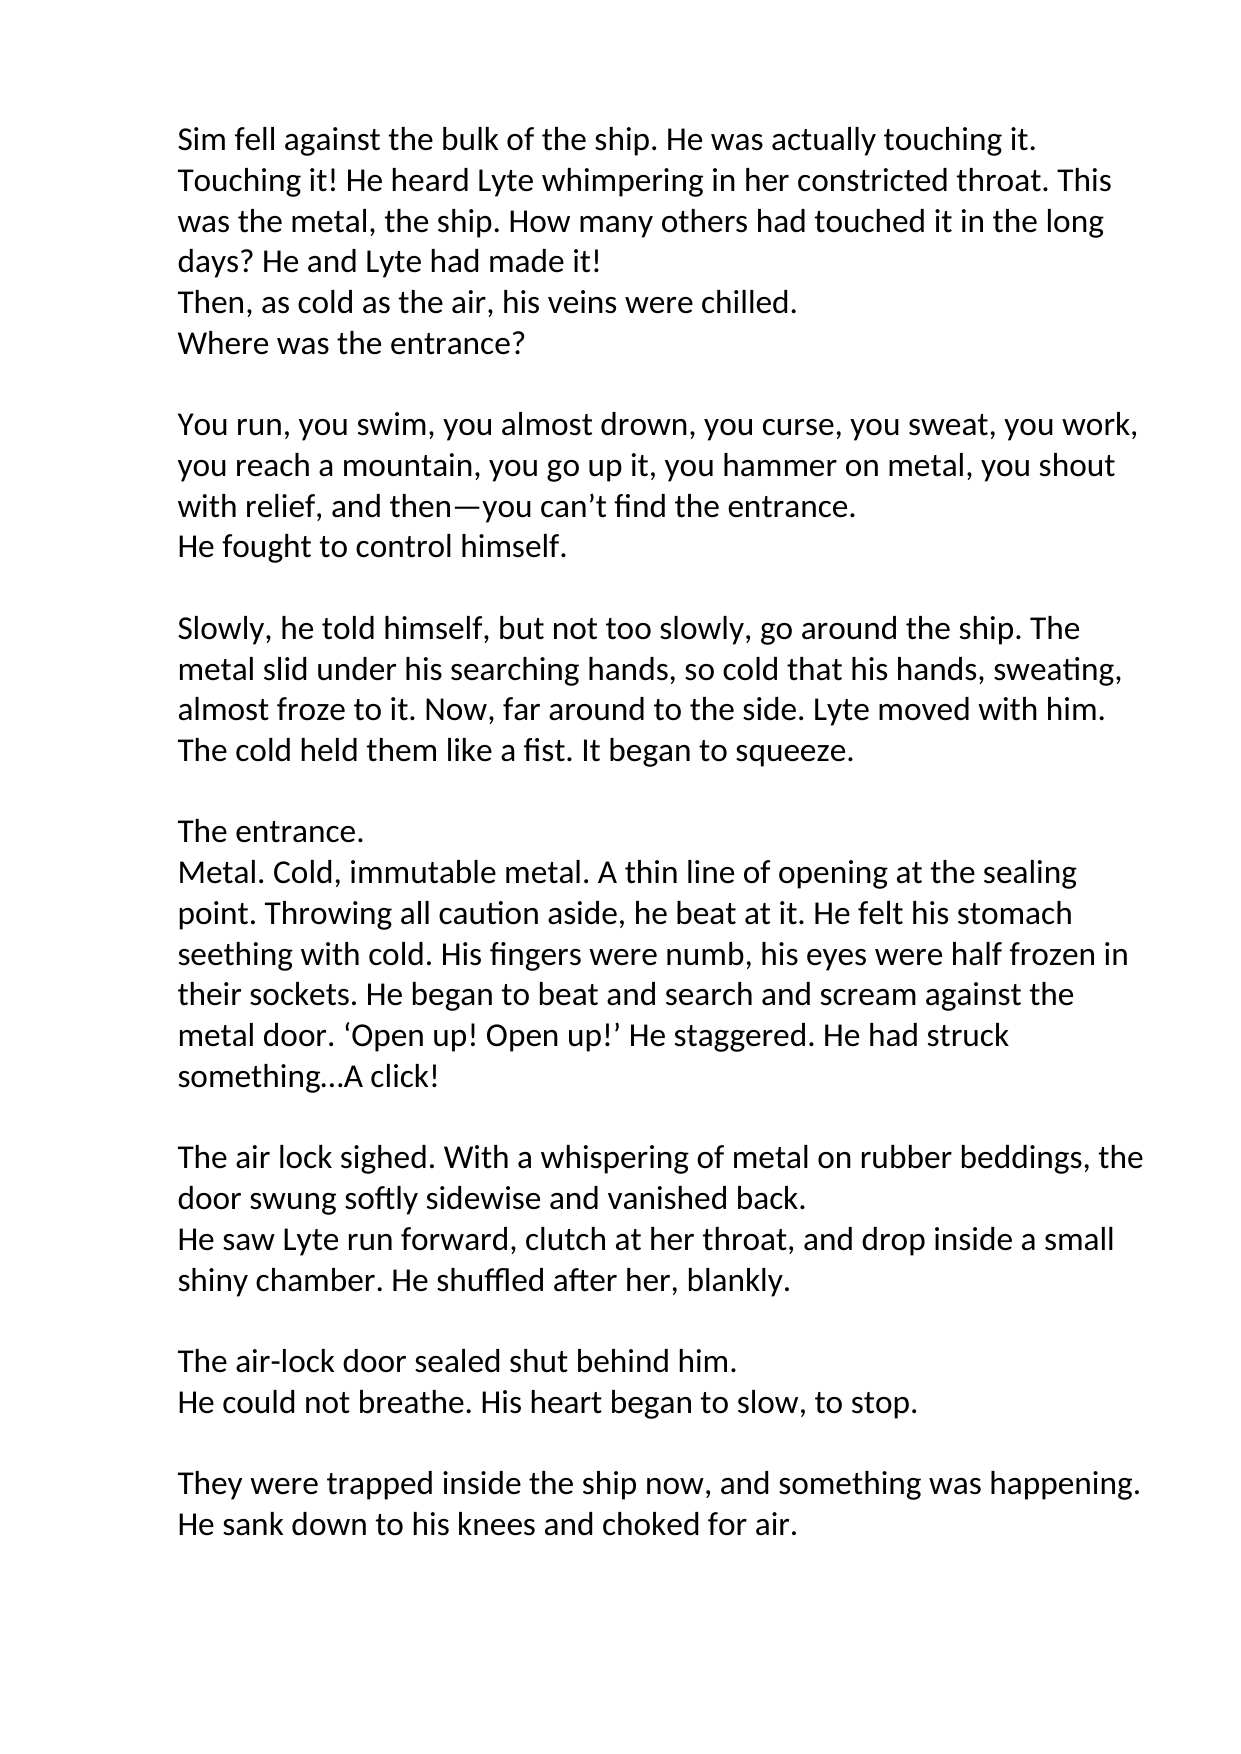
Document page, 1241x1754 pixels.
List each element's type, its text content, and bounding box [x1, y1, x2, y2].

text Metal. Cold, immutable metal. A thin line of opening at the sealing point. Throwing all caution aside, he beat at it. He felt his stomach seething with cold. His fingers were numb, his eyes were half frozen in their sockets. He began to beat and search and scream against the metal door. ‘Open up! Open up!’ He staggered. He had struck something…A click! [177, 851, 1152, 1096]
text The entrance. [177, 811, 1152, 851]
text Where was the entrance? [177, 322, 1152, 362]
text The air-lock door sealed shut behind him. [177, 1340, 1152, 1381]
text Sim fell against the bulk of the ship. He was actually touching it. Touching it! He heard Lyte whimpering in her constricted throat. This was the metal, the ship. How many others had touched it in the long days? He and Lyte had made it! [177, 118, 1152, 281]
text He could not breathe. His heart began to slow, to stop. [177, 1381, 1152, 1421]
text He fought to control himself. [177, 525, 1152, 566]
text Then, as cold as the air, his veins were chilled. [177, 281, 1152, 322]
text You run, you swim, you almost drown, you curse, you sweat, you work, you reach a mountain, you go up it, you hammer on metal, you shout with relief, and then—you can’t find the entrance. [177, 403, 1152, 525]
text He saw Lyte run forward, clutch at her throat, and drop inside a small shiny chamber. He shuffled after her, blankly. [177, 1218, 1152, 1299]
text Slowly, he told himself, but not too slowly, go around the ship. The metal slid under his searching hands, so cold that his hands, sweating, almost froze to it. Now, far around to the side. Lyte moved with him. The cold held them like a fist. It began to squeeze. [177, 607, 1152, 770]
text They were trapped inside the ship now, and something was happening. He sank down to his knees and choked for air. [177, 1462, 1152, 1544]
text The air lock sighed. With a whispering of metal on rubber beddings, the door swung softly sidewise and vanished back. [177, 1136, 1152, 1218]
